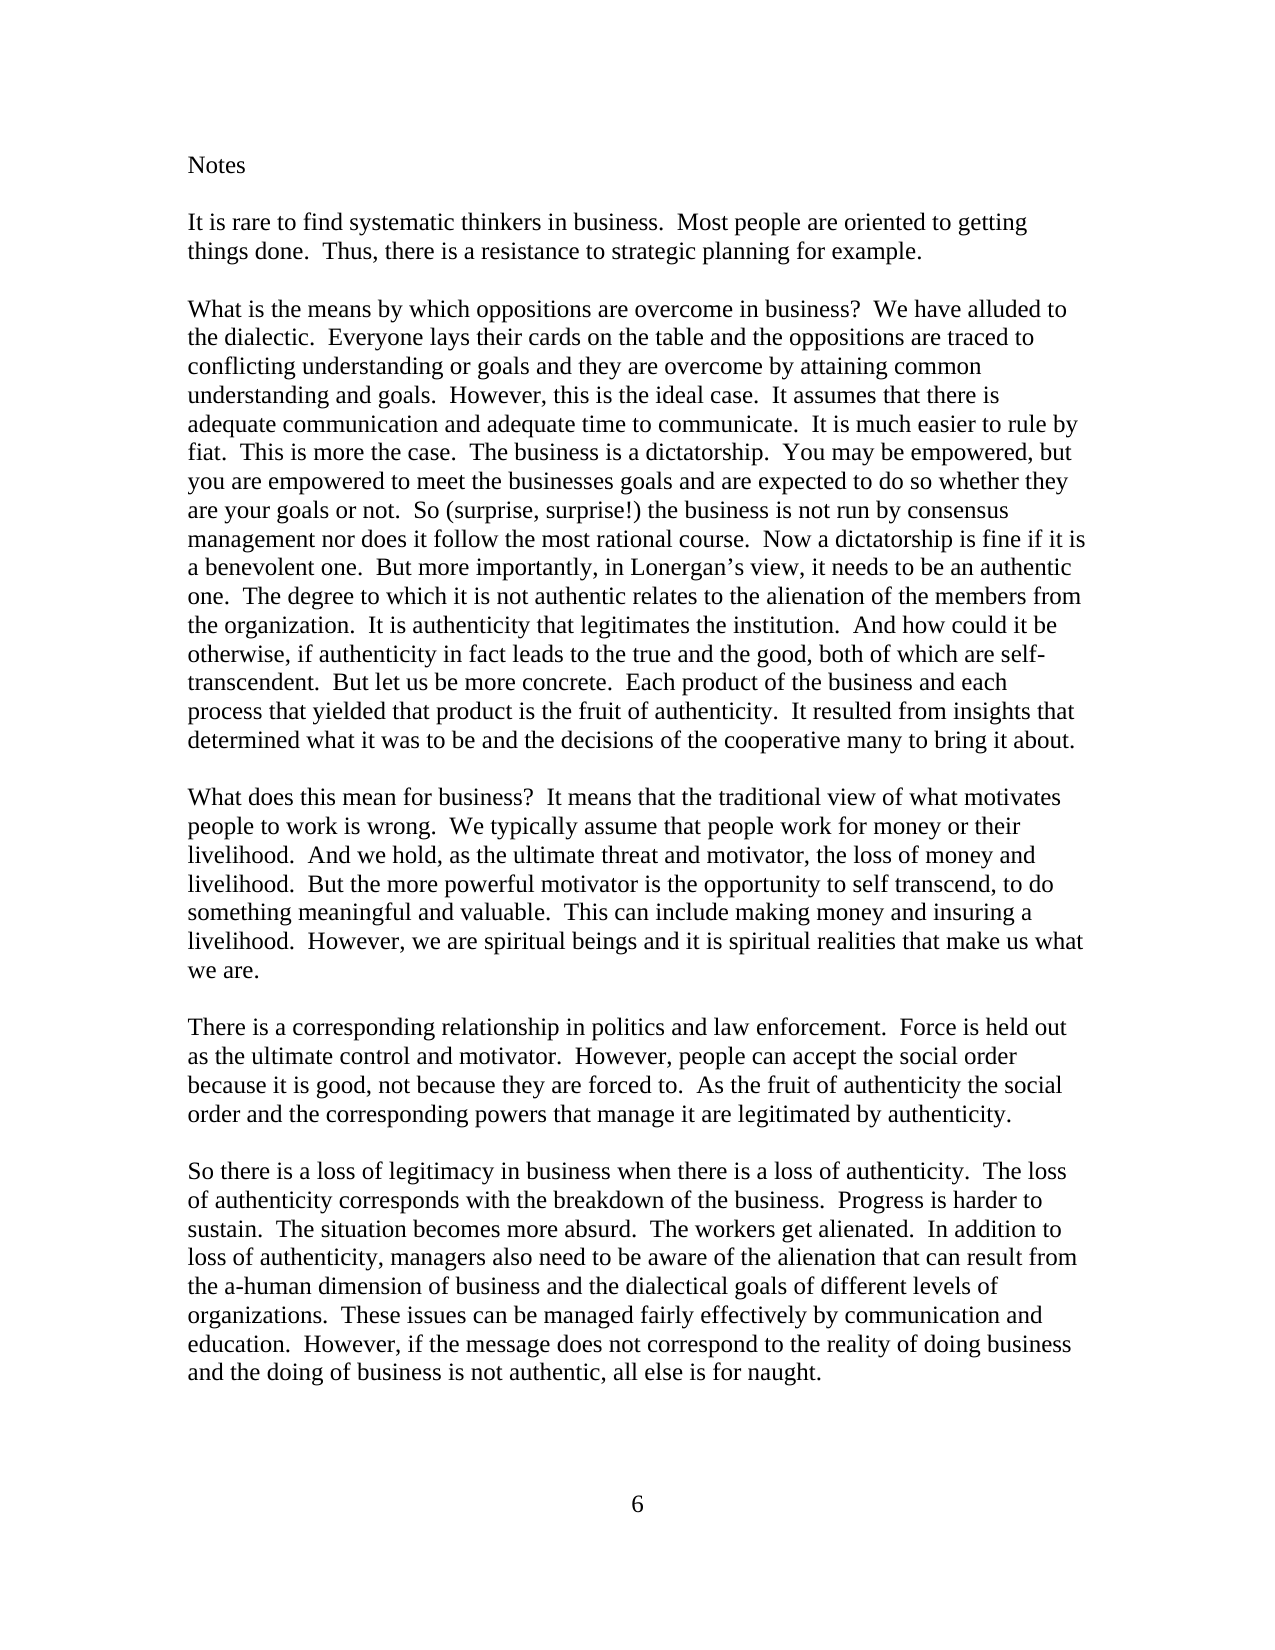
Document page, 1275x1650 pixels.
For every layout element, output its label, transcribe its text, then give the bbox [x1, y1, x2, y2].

text It is rare to find systematic thinkers in business. Most people are oriented to getting things done. Thus, there is a resistance to strategic planning for example. [187, 207, 1087, 265]
text There is a corresponding relationship in politics and law enforcement. Force is held out as the ultimate control and motivator. However, people can accept the social order because it is good, not because they are forced to. As the fruit of authenticity the social order and the corresponding powers that manage it are legitimated by authenticity. [187, 1012, 1087, 1127]
text Notes [187, 150, 1087, 179]
text So there is a loss of legitimacy in business when there is a loss of authenticity. The loss of authenticity corresponds with the breakdown of the business. Progress is harder to sustain. The situation becomes more absurd. The workers get alienated. In addition to loss of authenticity, managers also need to be aware of the alienation that can result from the a-human dimension of business and the dialectical goals of different levels of organizations. These issues can be managed fairly effectively by communication and education. However, if the message does not correspond to the reality of doing business and the doing of business is not authentic, all else is for naught. [187, 1156, 1087, 1386]
text What is the means by which oppositions are overcome in business? We have alluded to the dialectic. Everyone lays their cards on the table and the oppositions are traced to conflicting understanding or goals and they are overcome by attaining common understanding and goals. However, this is the ideal case. It assumes that there is adequate communication and adequate time to communicate. It is much easier to rule by fiat. This is more the case. The business is a dictatorship. You may be empowered, but you are empowered to meet the businesses goals and are expected to do so whether they are your goals or not. So (surprise, surprise!) the business is not run by consensus management nor does it follow the most rational course. Now a dictatorship is fine if it is a benevolent one. But more importantly, in Lonergan’s view, it needs to be an authentic one. The degree to which it is not authentic relates to the alienation of the members from the organization. It is authenticity that legitimates the institution. And how could it be otherwise, if authenticity in fact leads to the true and the good, both of which are self-transcendent. But let us be more concrete. Each product of the business and each process that yielded that product is the fruit of authenticity. It resulted from insights that determined what it was to be and the decisions of the cooperative many to bring it about. [187, 294, 1087, 754]
text What does this mean for business? It means that the traditional view of what motivates people to work is wrong. We typically assume that people work for money or their livelihood. And we hold, as the ultimate threat and motivator, the loss of money and livelihood. But the more powerful motivator is the opportunity to self transcend, to do something meaningful and valuable. This can include making money and insuring a livelihood. However, we are spiritual beings and it is spiritual realities that make us what we are. [187, 782, 1087, 984]
